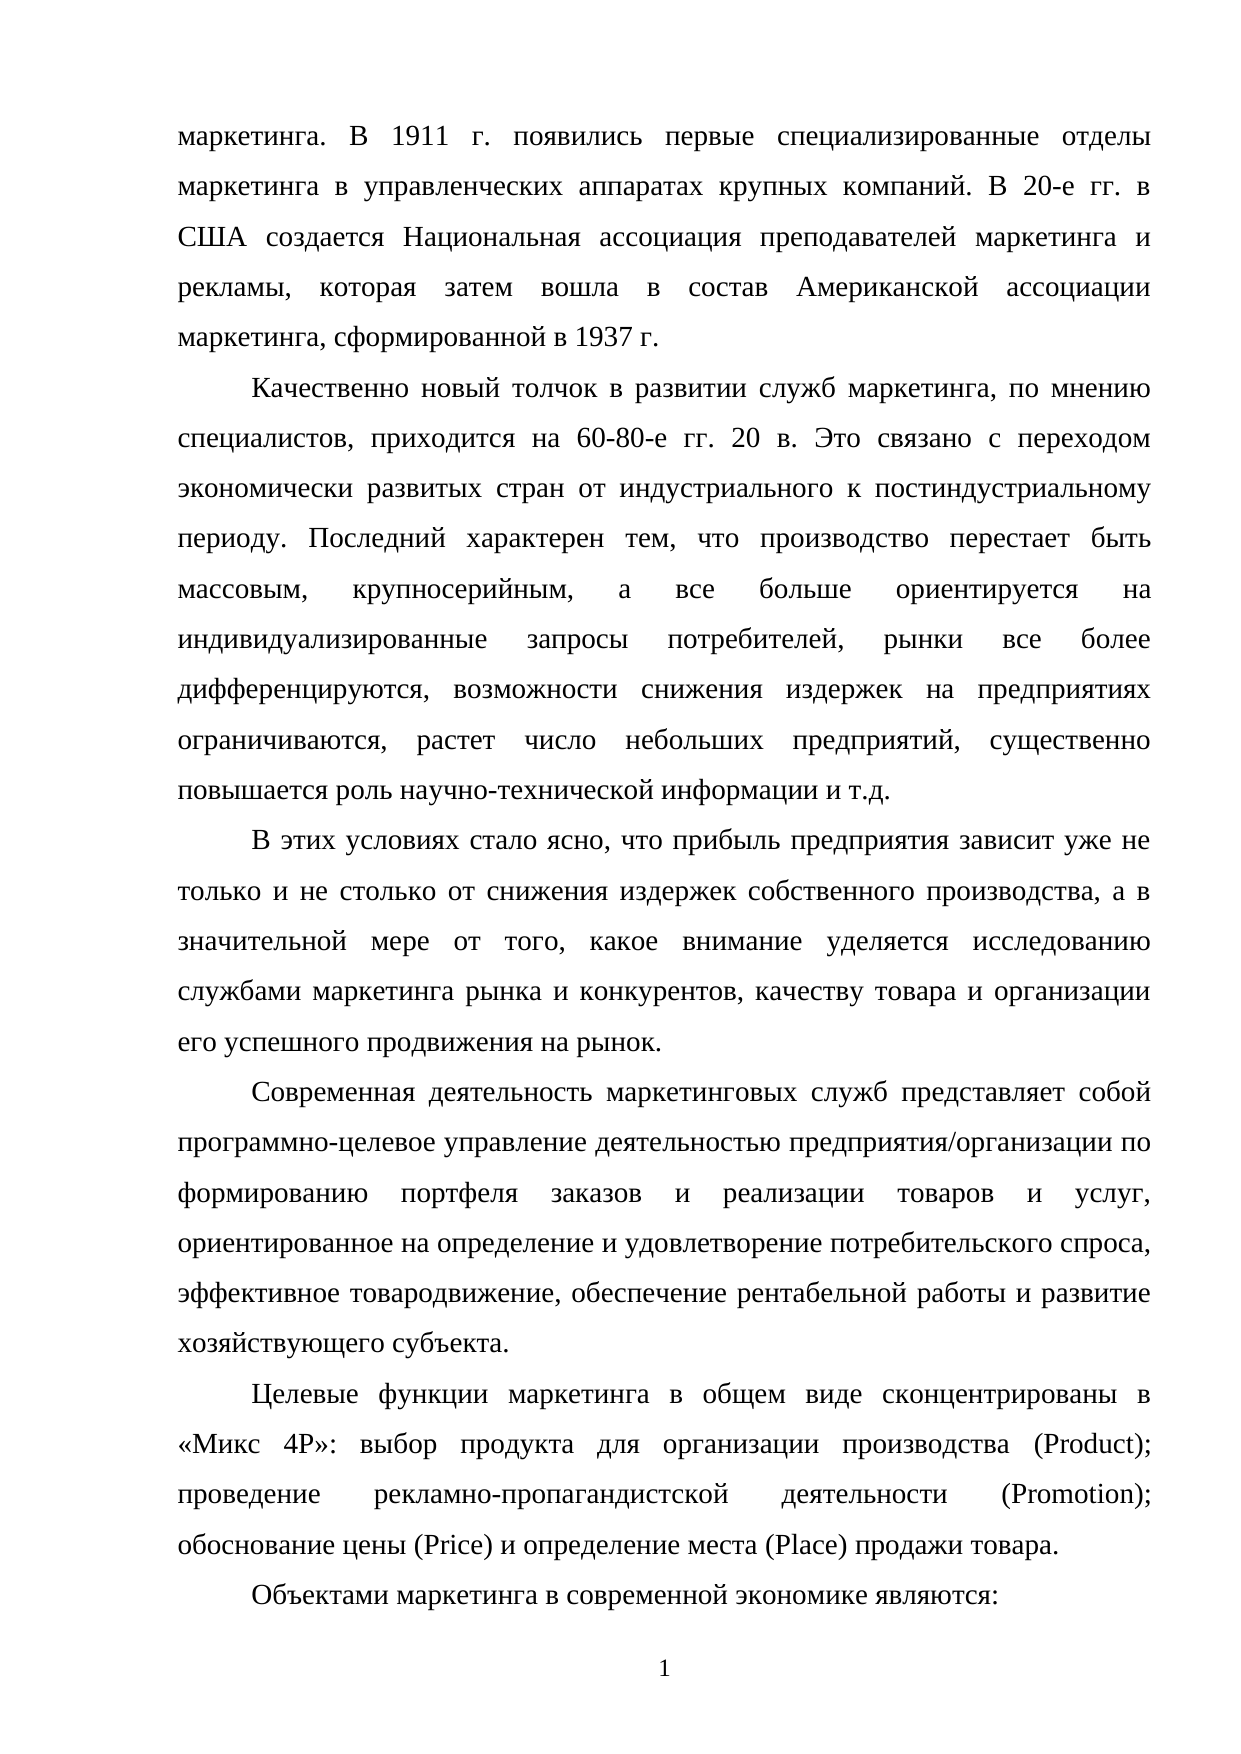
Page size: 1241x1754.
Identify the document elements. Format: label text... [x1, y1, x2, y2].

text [177, 118, 1152, 353]
text Качественно новый толчок в развитии служб маркетинга, по мнению специалистов, приходится на 60-80-е гг. 20 в. Это связано с переходом экономически развитых стран от индустриального к постиндустриальному периоду. Последний характерен тем, что производство перестает быть массовым, крупносерийным, а все больше ориентируется на индивидуализированные запросы потребителей, рынки все более дифференцируются, возможности снижения издержек на предприятиях ограничиваются, растет число небольших предприятий, существенно повышается роль научно-технической информации и т.д. [177, 370, 1152, 806]
text Объектами маркетинга в современной экономике являются: [177, 1577, 1152, 1611]
text Современная деятельность маркетинговых служб представляет собой программно-целевое управление деятельностью предприятия/организации по формированию портфеля заказов и реализации товаров и услуг, ориентированное на определение и удовлетворение потребительского спроса, эффективное товародвижение, обеспечение рентабельной работы и развитие хозяйствующего субъекта. [177, 1074, 1152, 1359]
text В этих условиях стало ясно, что прибыль предприятия зависит уже не только и не столько от снижения издержек собственного производства, а в значительной мере от того, какое внимание уделяется исследованию службами маркетинга рынка и конкурентов, качеству товара и организации его успешного продвижения на рынок. [177, 822, 1152, 1057]
text Целевые функции маркетинга в общем виде сконцентрированы в «Микс 4Р»: выбор продукта для организации производства (Product); проведение рекламно-пропагандистской деятельности (Promotion); обоснование цены (Price) и определение места (Place) продажи товара. [177, 1376, 1152, 1560]
